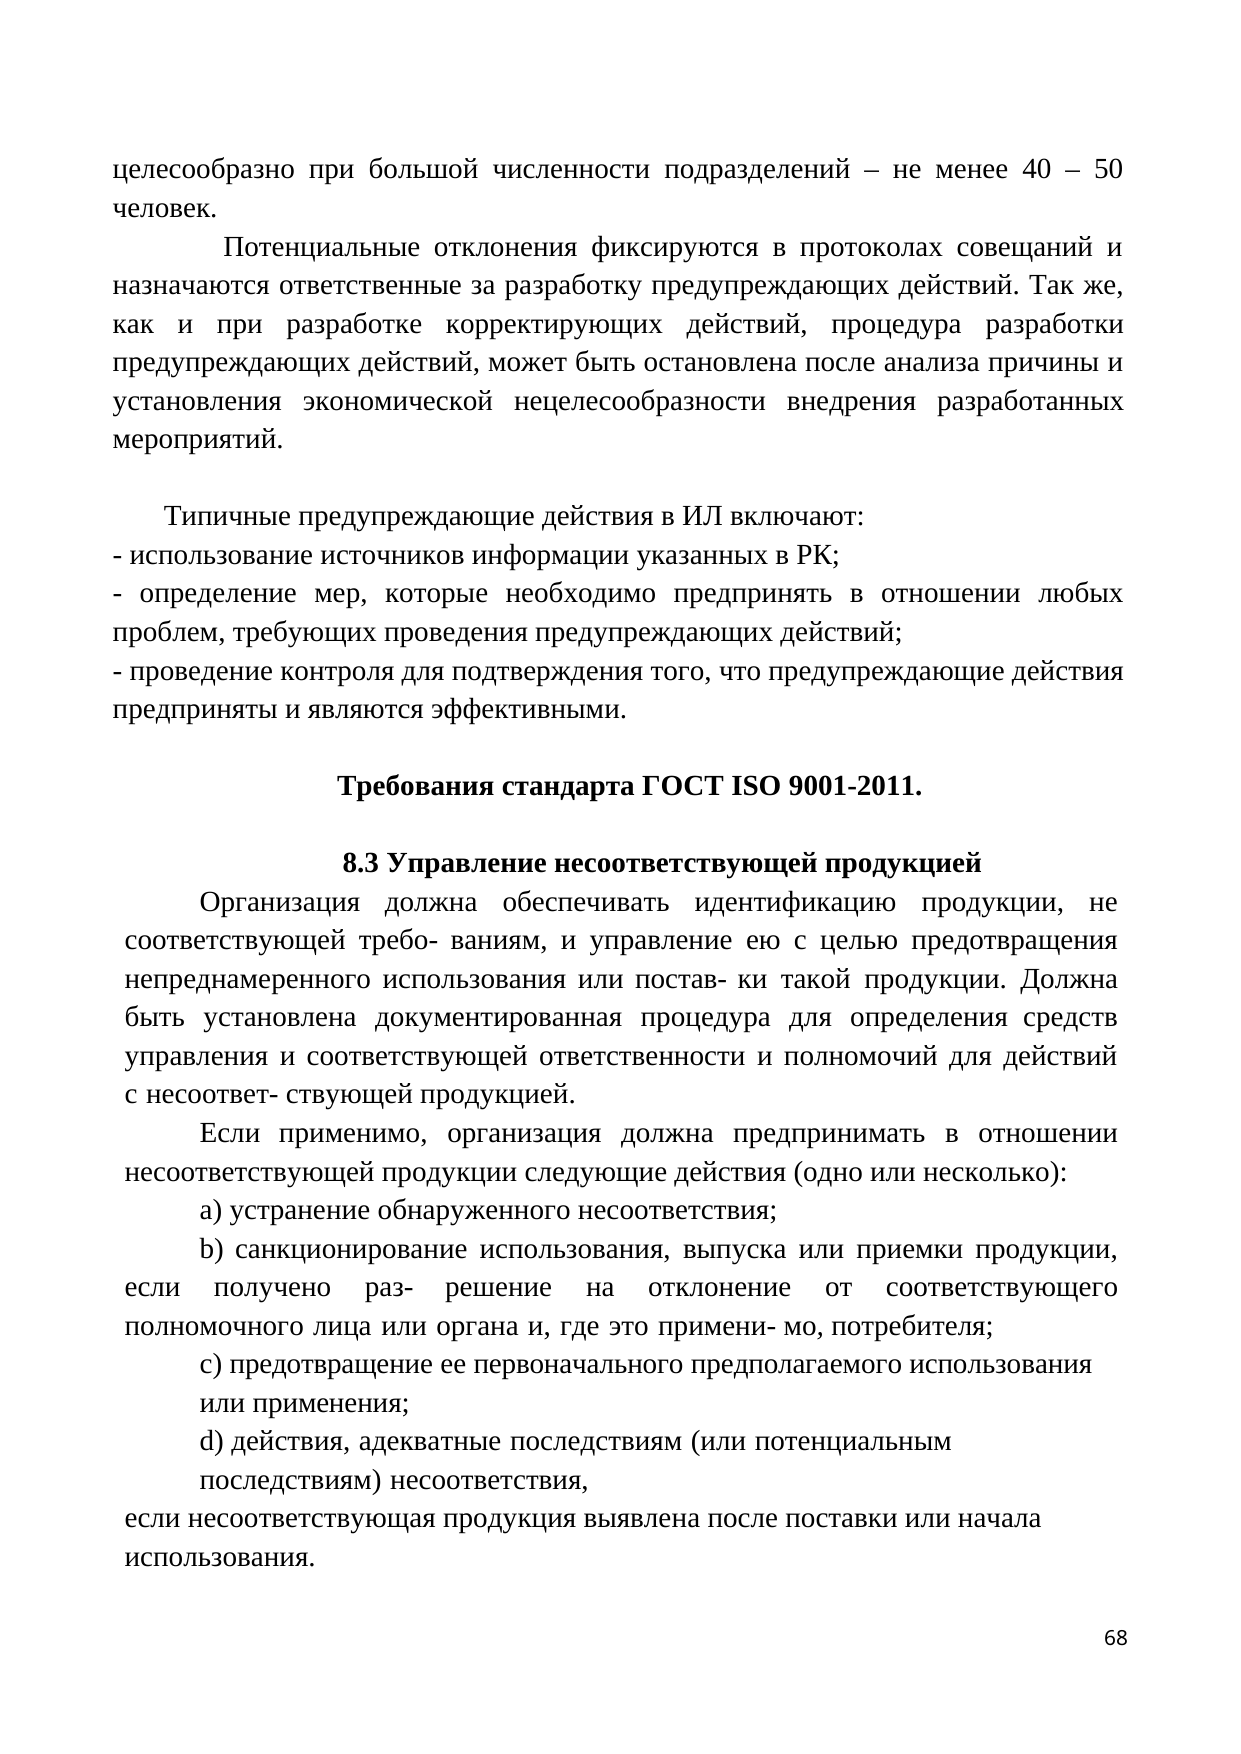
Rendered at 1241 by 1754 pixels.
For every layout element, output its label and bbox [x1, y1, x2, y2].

table_cell [111, 150, 1126, 1578]
